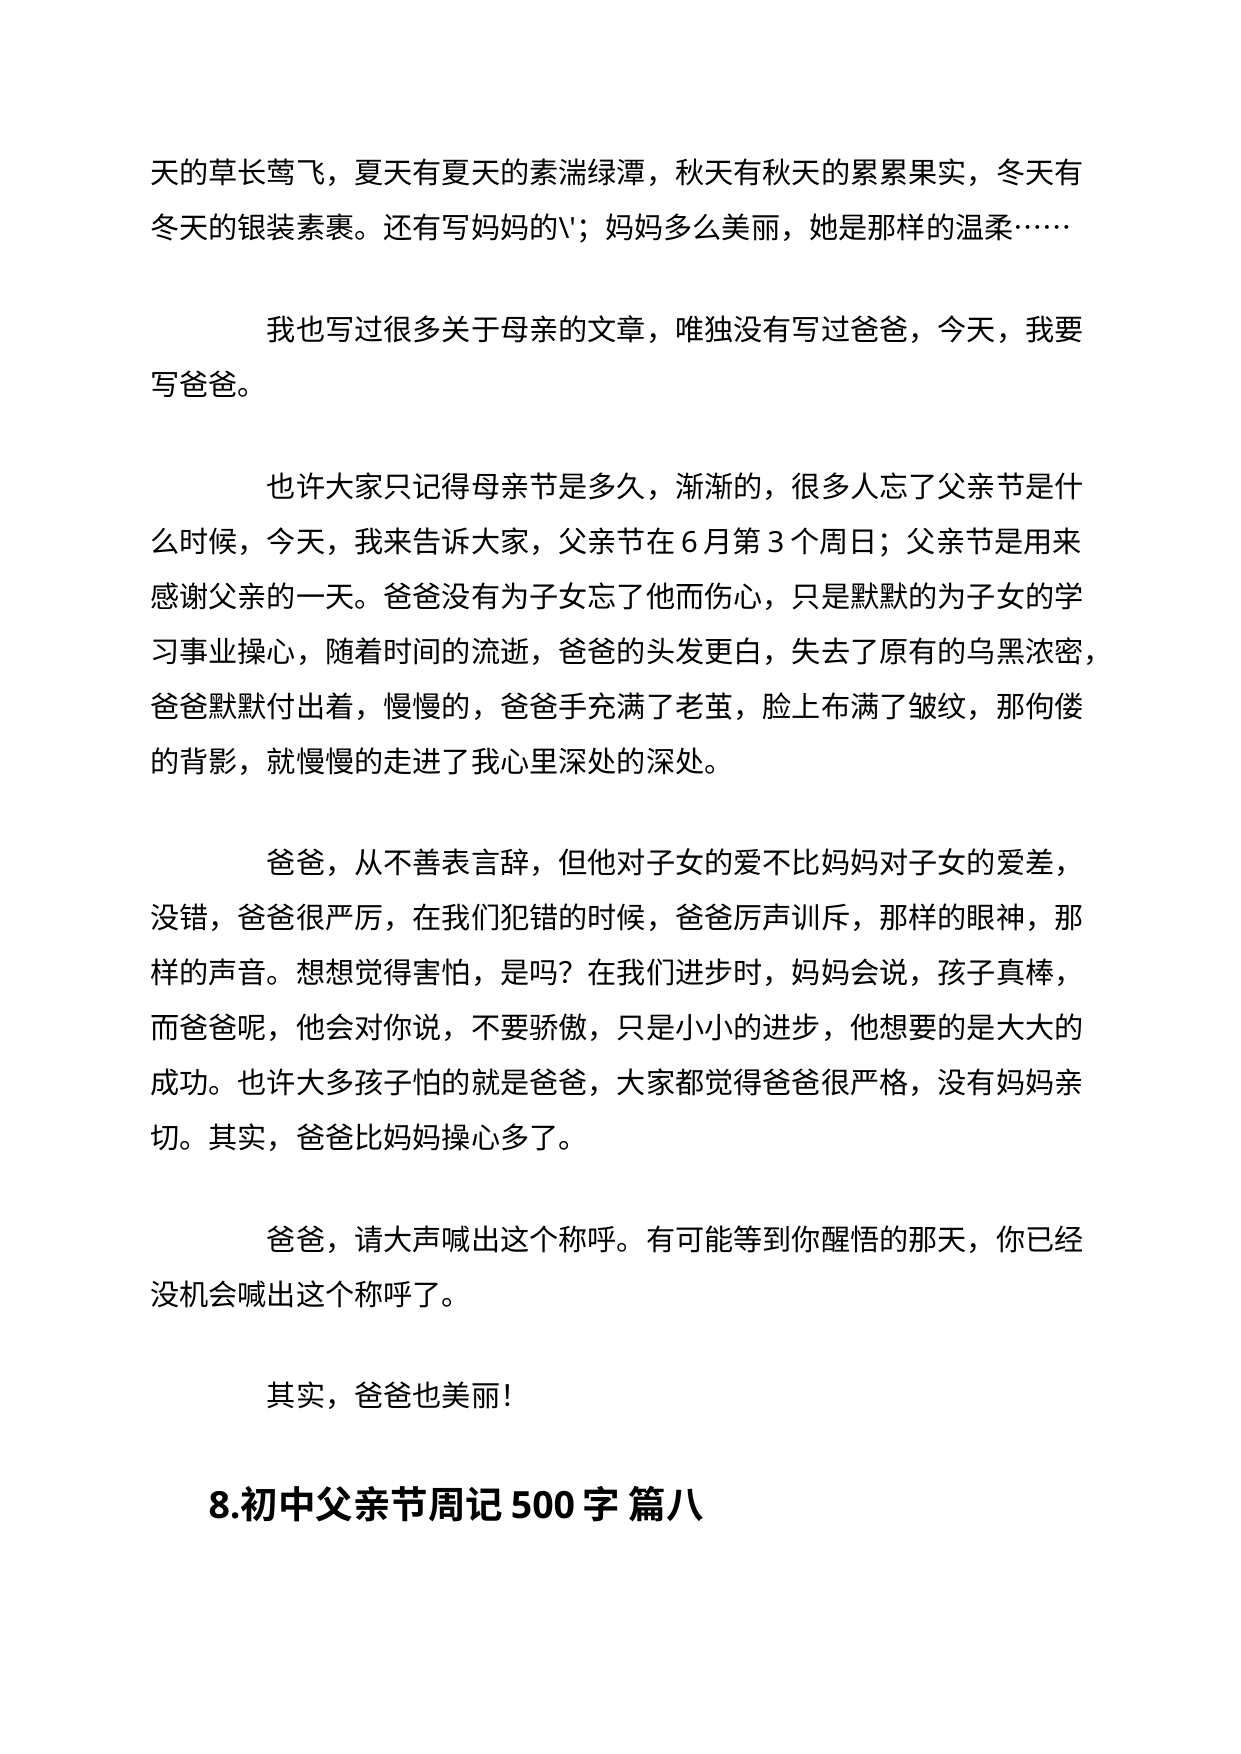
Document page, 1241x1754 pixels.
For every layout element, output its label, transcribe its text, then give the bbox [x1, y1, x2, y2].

text 我也写过很多关于母亲的文章，唯独没有写过爸爸，今天，我要写爸爸。 [150, 307, 1090, 404]
text 爸爸，请大声喊出这个称呼。有可能等到你醒悟的那天，你已经没机会喊出这个称呼了。 [150, 1216, 1090, 1313]
text 8.初中父亲节周记500字 篇八 [150, 1474, 1090, 1529]
text 其实，爸爸也美丽！ [150, 1373, 1090, 1415]
text 爸爸，从不善表言辞，但他对子女的爱不比妈妈对子女的爱差，没错，爸爸很严厉，在我们犯错的时候，爸爸厉声训斥，那样的眼神，那样的声音。想想觉得害怕，是吗？在我们进步时，妈妈会说，孩子真棒，而爸爸呢，他会对你说，不要骄傲，只是小小的进步，他想要的是大大的成功。也许大多孩子怕的就是爸爸，大家都觉得爸爸很严格，没有妈妈亲切。其实，爸爸比妈妈操心多了。 [150, 840, 1090, 1157]
text 也许大家只记得母亲节是多久，渐渐的，很多人忘了父亲节是什么时候，今天，我来告诉大家，父亲节在6月第3个周日；父亲节是用来感谢父亲的一天。爸爸没有为子女忘了他而伤心，只是默默的为子女的学习事业操心，随着时间的流逝，爸爸的头发更白，失去了原有的乌黑浓密，爸爸默默付出着，慢慢的，爸爸手充满了老茧，脸上布满了皱纹，那佝偻的背影，就慢慢的走进了我心里深处的深处。 [150, 463, 1090, 780]
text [150, 150, 1090, 247]
